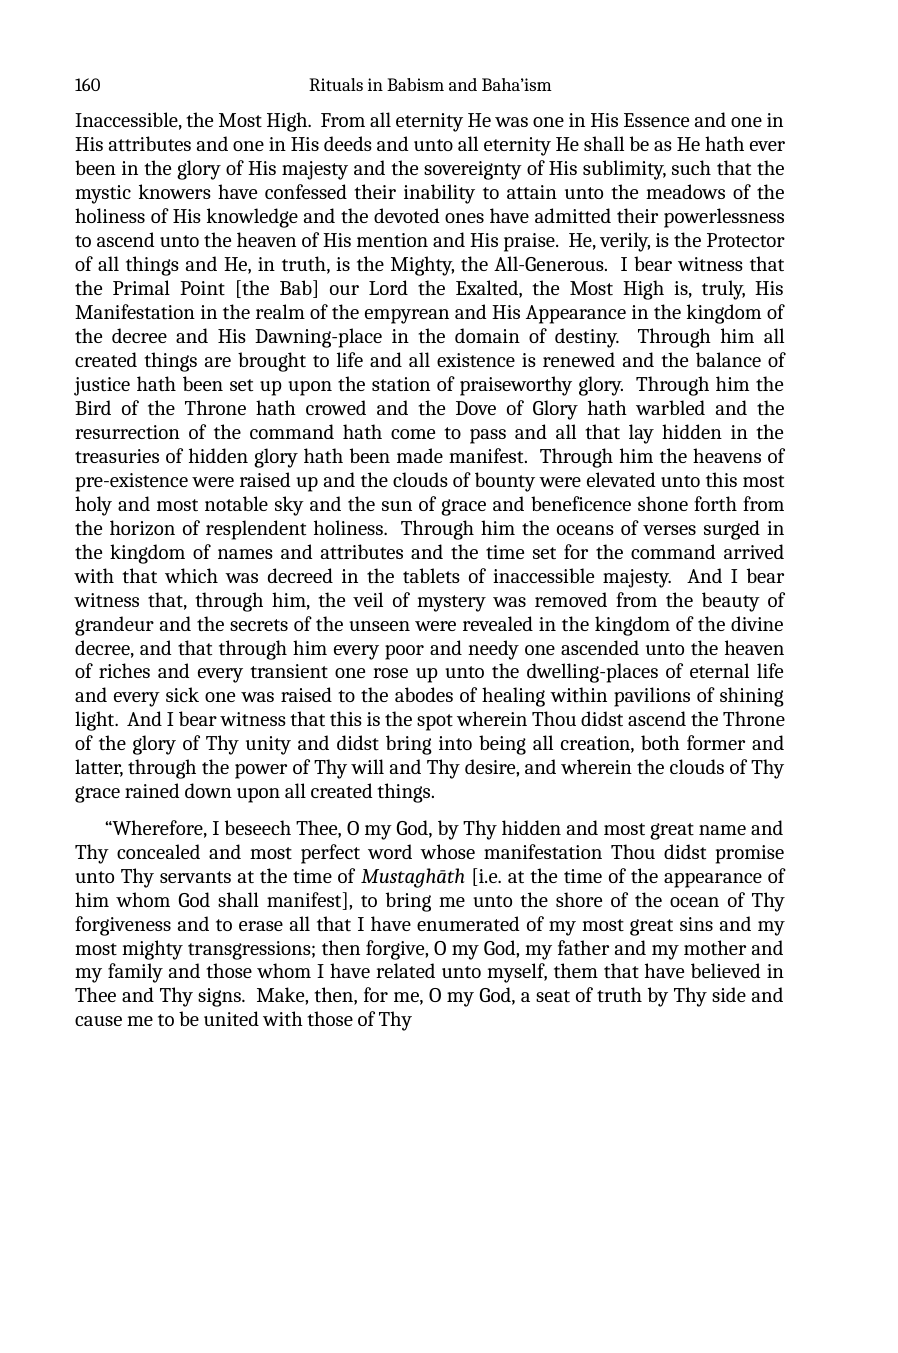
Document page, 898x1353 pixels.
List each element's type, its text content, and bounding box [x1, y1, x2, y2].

text Inaccessible, the Most High. From all eternity He was one in His Essence and one in His attributes and one in His deeds and unto all eternity He shall be as He hath ever been in the glory of His majesty and the sovereignty of His sublimity, such that the mystic knowers have confessed their inability to attain unto the meadows of the holiness of His knowledge and the devoted ones have admitted their powerlessness to ascend unto the heaven of His mention and His praise. He, verily, is the Protector of all things and He, in truth, is the Mighty, the All-Generous. I bear witness that the Primal Point [the Bab] our Lord the Exalted, the Most High is, truly, His Manifestation in the realm of the empyrean and His Appearance in the kingdom of the decree and His Dawning-place in the domain of destiny. Through him all created things are brought to life and all existence is renewed and the balance of justice hath been set up upon the station of praiseworthy glory. Through him the Bird of the Throne hath crowed and the Dove of Glory hath warbled and the resurrection of the command hath come to pass and all that lay hidden in the treasuries of hidden glory hath been made manifest. Through him the heavens of pre-existence were raised up and the clouds of bounty were elevated unto this most holy and most notable sky and the sun of grace and beneficence shone forth from the horizon of resplendent holiness. Through him the oceans of verses surged in the kingdom of names and attributes and the time set for the command arrived with that which was decreed in the tablets of inaccessible majesty. And I bear witness that, through him, the veil of mystery was removed from the beauty of grandeur and the secrets of the unseen were revealed in the kingdom of the divine decree, and that through him every poor and needy one ascended unto the heaven of riches and every transient one rose up unto the dwelling-places of eternal life and every sick one was raised to the abodes of healing within pavilions of shining light. And I bear witness that this is the spot wherein Thou didst ascend the Throne of the glory of Thy unity and didst bring into being all creation, both former and latter, through the power of Thy will and Thy desire, and wherein the clouds of Thy grace rained down upon all created things. [75, 109, 786, 804]
text “Wherefore, I beseech Thee, O my God, by Thy hidden and most great name and Thy concealed and most perfect word whose manifestation Thou didst promise unto Thy servants at the time of Mustaghāth [i.e. at the time of the appearance of him whom God shall manifest], to bring me unto the shore of the ocean of Thy forgiveness and to erase all that I have enumerated of my most great sins and my most mighty transgressions; then forgive, O my God, my father and my mother and my family and those whom I have related unto myself, them that have believed in Thee and Thy signs. Make, then, for me, O my God, a seat of truth by Thy side and cause me to be united with those of Thy [75, 816, 786, 1032]
